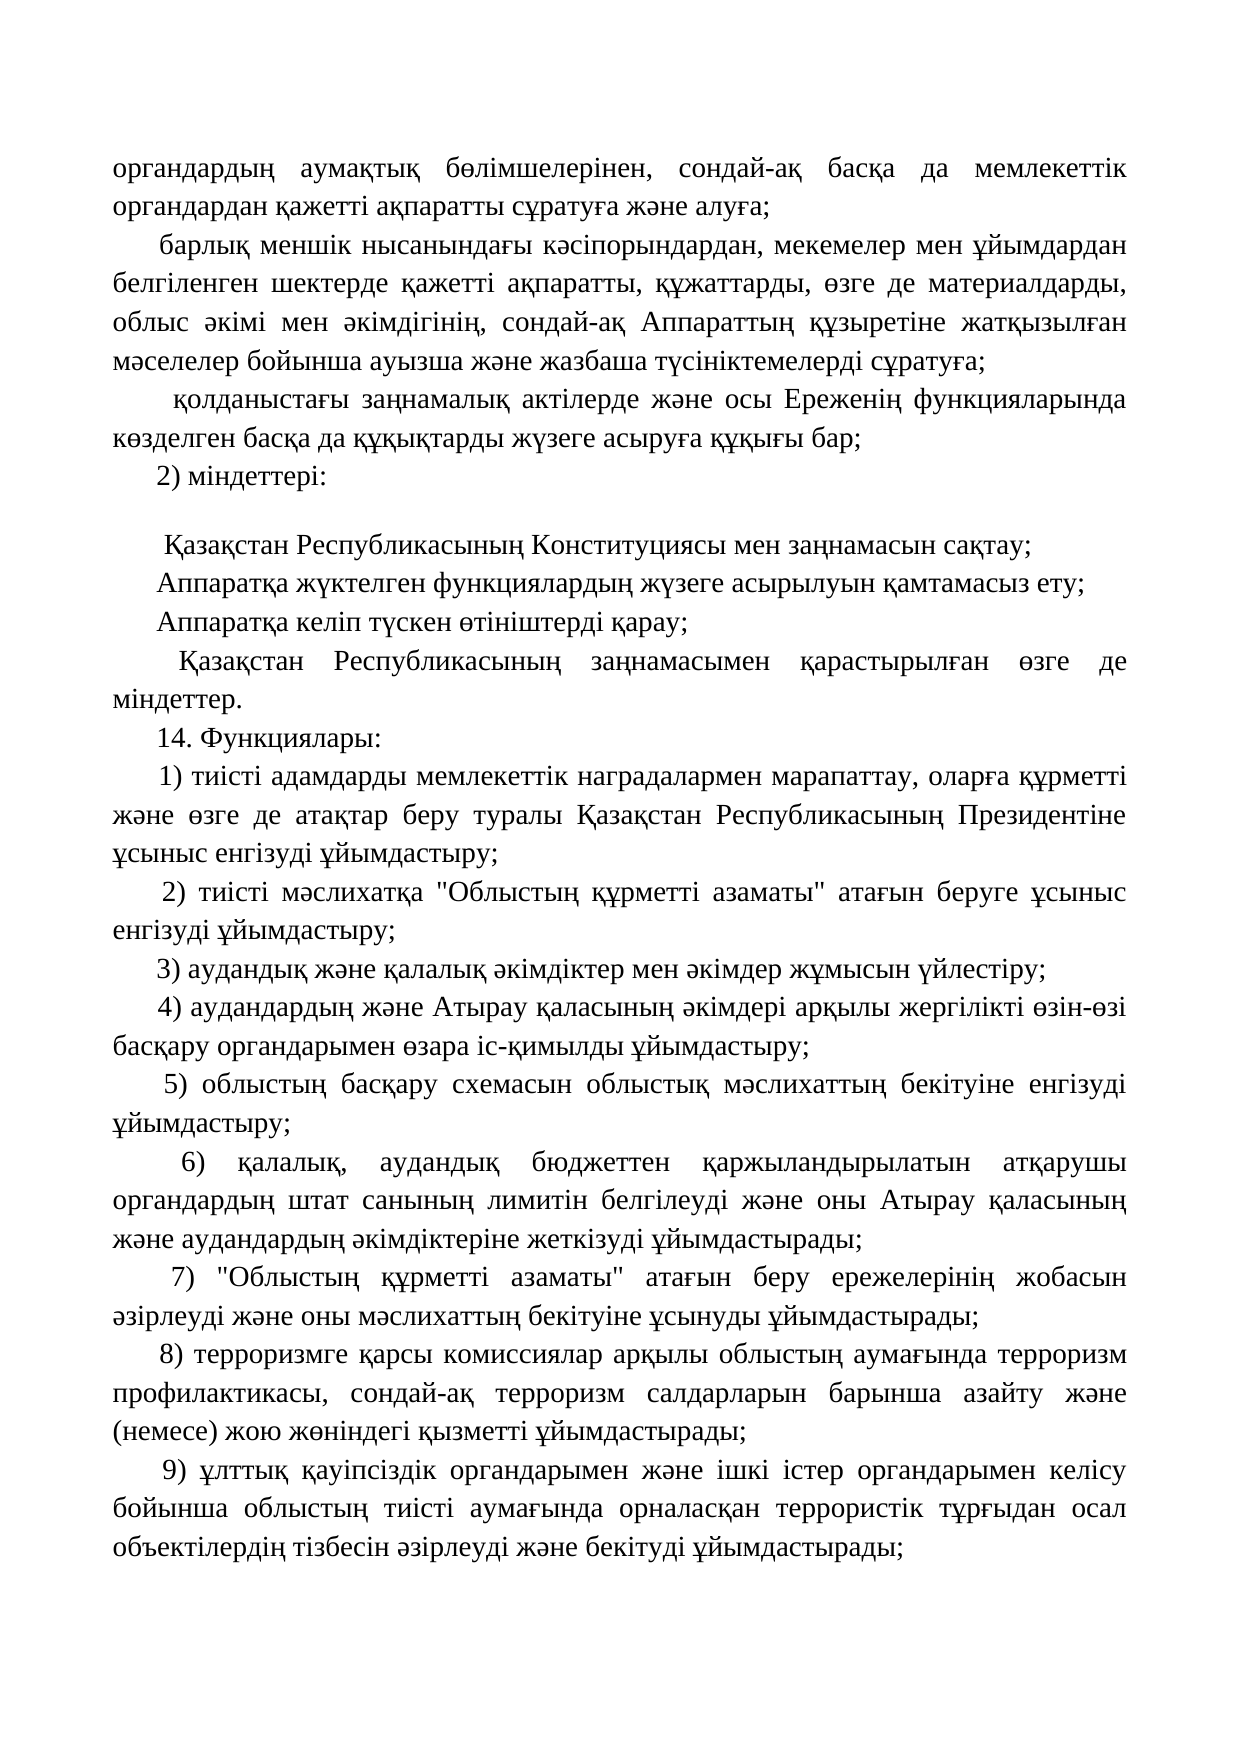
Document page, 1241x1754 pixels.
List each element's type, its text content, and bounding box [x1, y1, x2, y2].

text 1) тиiстi адамдарды мемлекеттiк наградалармен марапаттау, оларға құрметтi және өзге де атақтар беру туралы Қазақстан Республикасының Президентiне ұсыныс енгiзудi ұйымдастыру; [112, 758, 1128, 869]
text 2) міндеттері: [112, 458, 1128, 492]
text 6) қалалық, аудандық бюджеттен қаржыландырылатын атқарушы органдардың штат санының лимитiн белгiлеудi және оны Атырау қаласының және аудандардың әкiмдiктеріне жеткiзудi ұйымдастырады; [112, 1144, 1128, 1254]
text 3) аудандық және қалалық әкiмдiктер мен әкiмдер жұмысын үйлестiру; [112, 951, 1128, 984]
text Қазақстан Республикасының заңнамасымен қарастырылған өзге де міндеттер. [112, 643, 1128, 715]
text 8) терроризмге қарсы комиссиялар арқылы облыстың аумағында терроризм профилактикасы, сондай-ақ терроризм салдарларын барынша азайту және (немесе) жою жөнiндегi қызметтi ұйымдастырады; [112, 1336, 1128, 1447]
text Аппаратқа жүктелген функциялардың жүзеге асырылуын қамтамасыз ету; [112, 566, 1128, 599]
text 2) тиiстi мәслихатқа "Облыстың құрметтi азаматы" атағын беруге ұсыныс енгiзудi ұйымдастыру; [112, 874, 1128, 946]
text 4) аудандардың және Атырау қаласының әкiмдерi арқылы жергiлiктi өзiн-өзi басқару органдарымен өзара iс-қимылды ұйымдастыру; [112, 989, 1128, 1062]
text барлық меншік нысанындағы кәсіпорындардан, мекемелер мен ұйымдардан белгіленген шектерде қажетті ақпаратты, құжаттарды, өзге де материалдарды, облыс әкімі мен әкімдігінің, сондай-ақ Аппараттың құзыретіне жатқызылған мәселелер бойынша ауызша және жазбаша түсініктемелерді сұратуға; [112, 227, 1128, 376]
text Аппаратқа келіп түскен өтініштерді қарау; [112, 604, 1128, 638]
text Қазақстан Республикасының Конституциясы мен заңнамасын сақтау; [112, 527, 1128, 561]
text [112, 150, 1128, 222]
text 5) облыстың басқару схемасын облыстық мәслихаттың бекiтуiне енгiзудi ұйымдастыру; [112, 1067, 1128, 1139]
text 9) ұлттық қауiпсiздiк органдарымен және iшкi iстер органдарымен келiсу бойынша облыстың тиiстi аумағында орналасқан террористiк тұрғыдан осал объектiлердiң тiзбесiн әзiрлеудi және бекiтудi ұйымдастырады; [112, 1452, 1128, 1563]
text 14. Функциялары: [112, 720, 1128, 753]
text қолданыстағы заңнамалық актілерде және осы Ереженің функцияларында көзделген басқа да құқықтарды жүзеге асыруға құқығы бар; [112, 381, 1128, 453]
text 7) "Облыстың құрметтi азаматы" атағын беру ережелерiнiң жобасын әзiрлеудi және оны мәслихаттың бекiтуiне ұсынуды ұйымдастырады; [112, 1259, 1128, 1331]
